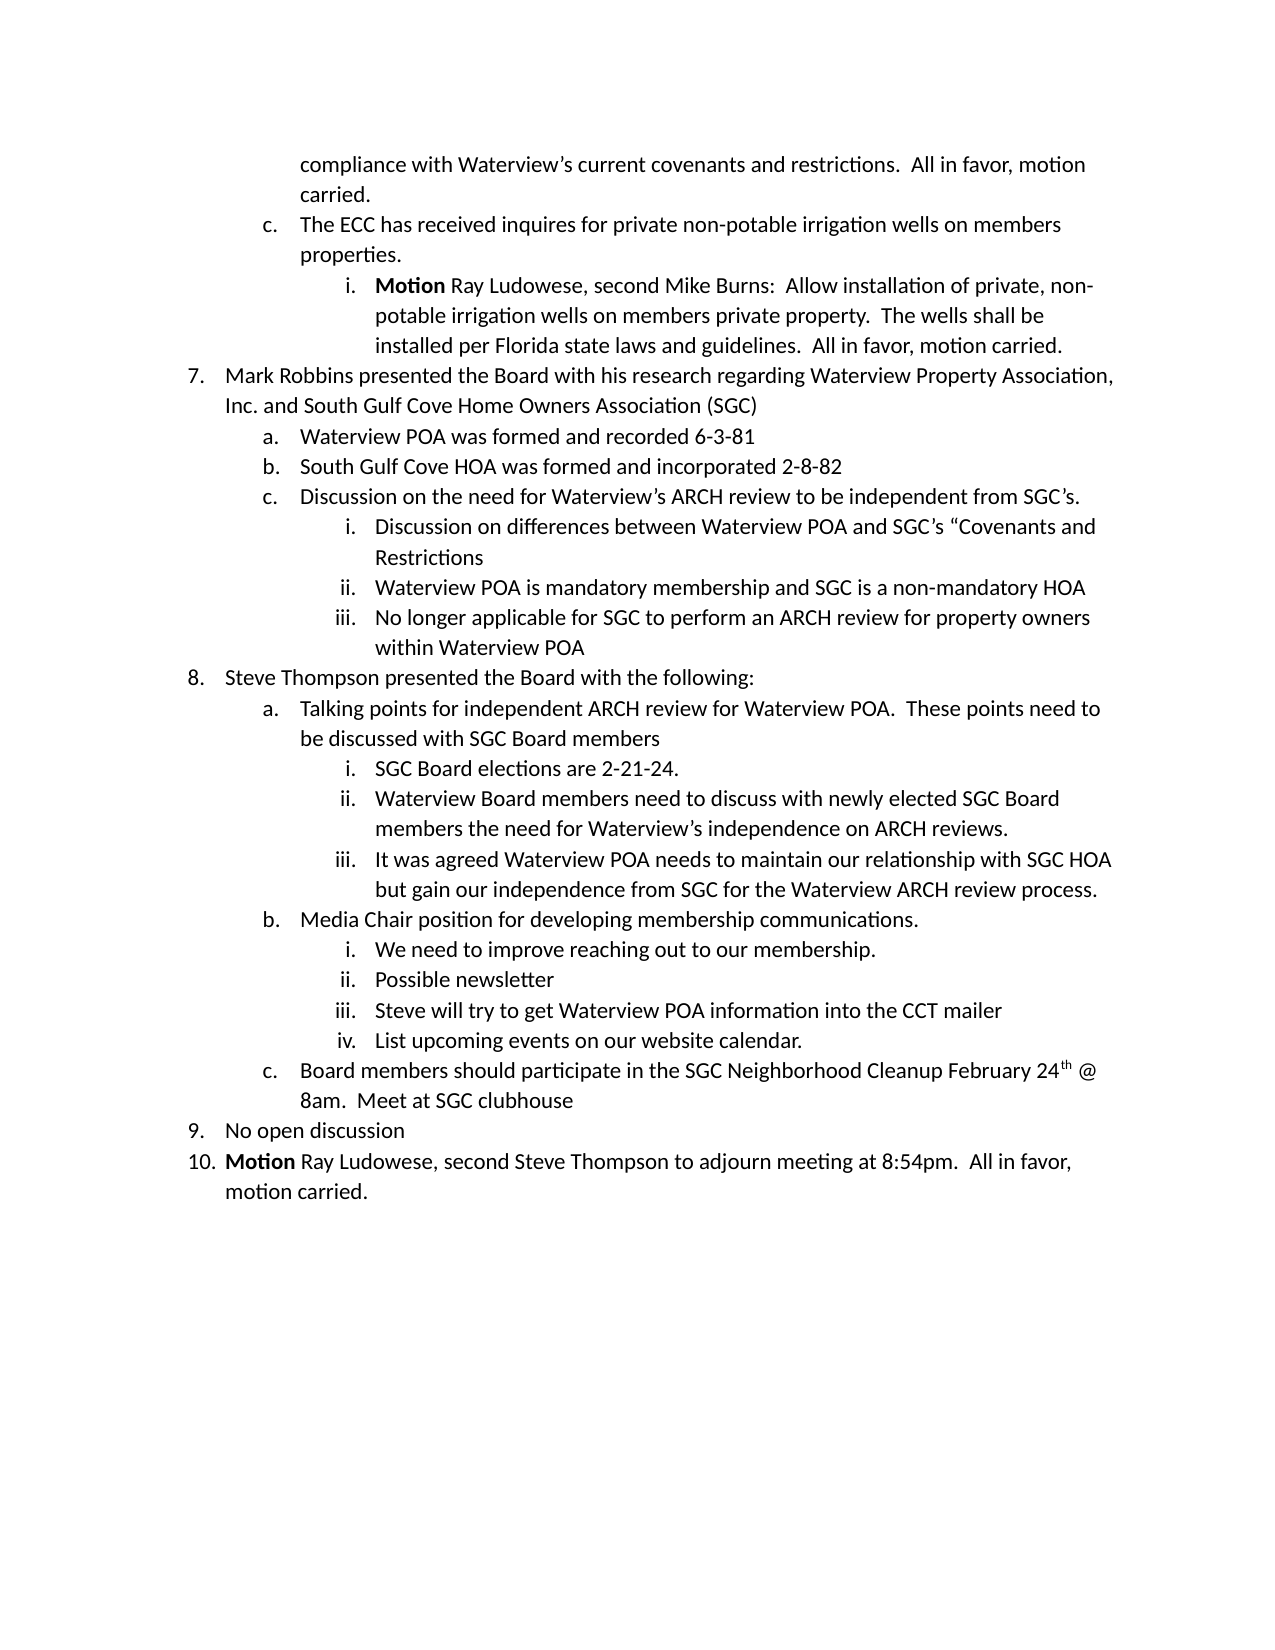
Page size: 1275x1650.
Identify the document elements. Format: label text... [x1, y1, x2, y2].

list Mark Robbins presented the Board with his research regarding Waterview Property Association, Inc. and South Gulf Cove Home Owners Association (SGC) [187, 361, 1125, 420]
list No open discussion [187, 1117, 1125, 1145]
list Motion Ray Ludowese, second Mike Burns: Allow installation of private, non-potable irrigation wells on members private property. The wells shall be installed per Florida state laws and guidelines. All in favor, motion carried. [356, 271, 1125, 359]
list Steve will try to get Waterview POA information into the CCT mailer [356, 996, 1125, 1024]
list Waterview POA was formed and recorded 6-3-81 [262, 422, 1125, 450]
list No longer applicable for SGC to perform an ARCH review for property owners within Waterview POA [356, 603, 1125, 661]
list It was agreed Waterview POA needs to maintain our relationship with SGC HOA but gain our independence from SGC for the Waterview ARCH review process. [356, 845, 1125, 903]
list Board members should participate in the SGC Neighborhood Cleanup February 24th @ 8am. Meet at SGC clubhouse [262, 1056, 1125, 1114]
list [262, 150, 1125, 208]
list South Gulf Cove HOA was formed and incorporated 2-8-82 [262, 452, 1125, 480]
list Possible newsletter [356, 966, 1125, 994]
list Waterview Board members need to discuss with newly elected SGC Board members the need for Waterview’s independence on ARCH reviews. [356, 784, 1125, 843]
list Waterview POA is mandatory membership and SGC is a non-mandatory HOA [356, 573, 1125, 601]
list We need to improve reaching out to our membership. [356, 935, 1125, 963]
list Talking points for independent ARCH review for Waterview POA. These points need to be discussed with SGC Board members [262, 694, 1125, 752]
list The ECC has received inquires for private non-potable irrigation wells on members properties. [262, 210, 1125, 269]
list List upcoming events on our website calendar. [356, 1026, 1125, 1054]
list Discussion on differences between Waterview POA and SGC’s “Covenants and Restrictions [356, 512, 1125, 571]
list Steve Thompson presented the Board with the following: [187, 663, 1125, 692]
list Media Chair position for developing membership communications. [262, 905, 1125, 933]
list SGC Board elections are 2-21-24. [356, 754, 1125, 782]
list Discussion on the need for Waterview’s ARCH review to be independent from SGC’s. [262, 482, 1125, 510]
list Motion Ray Ludowese, second Steve Thompson to adjourn meeting at 8:54pm. All in favor, motion carried. [187, 1147, 1125, 1205]
